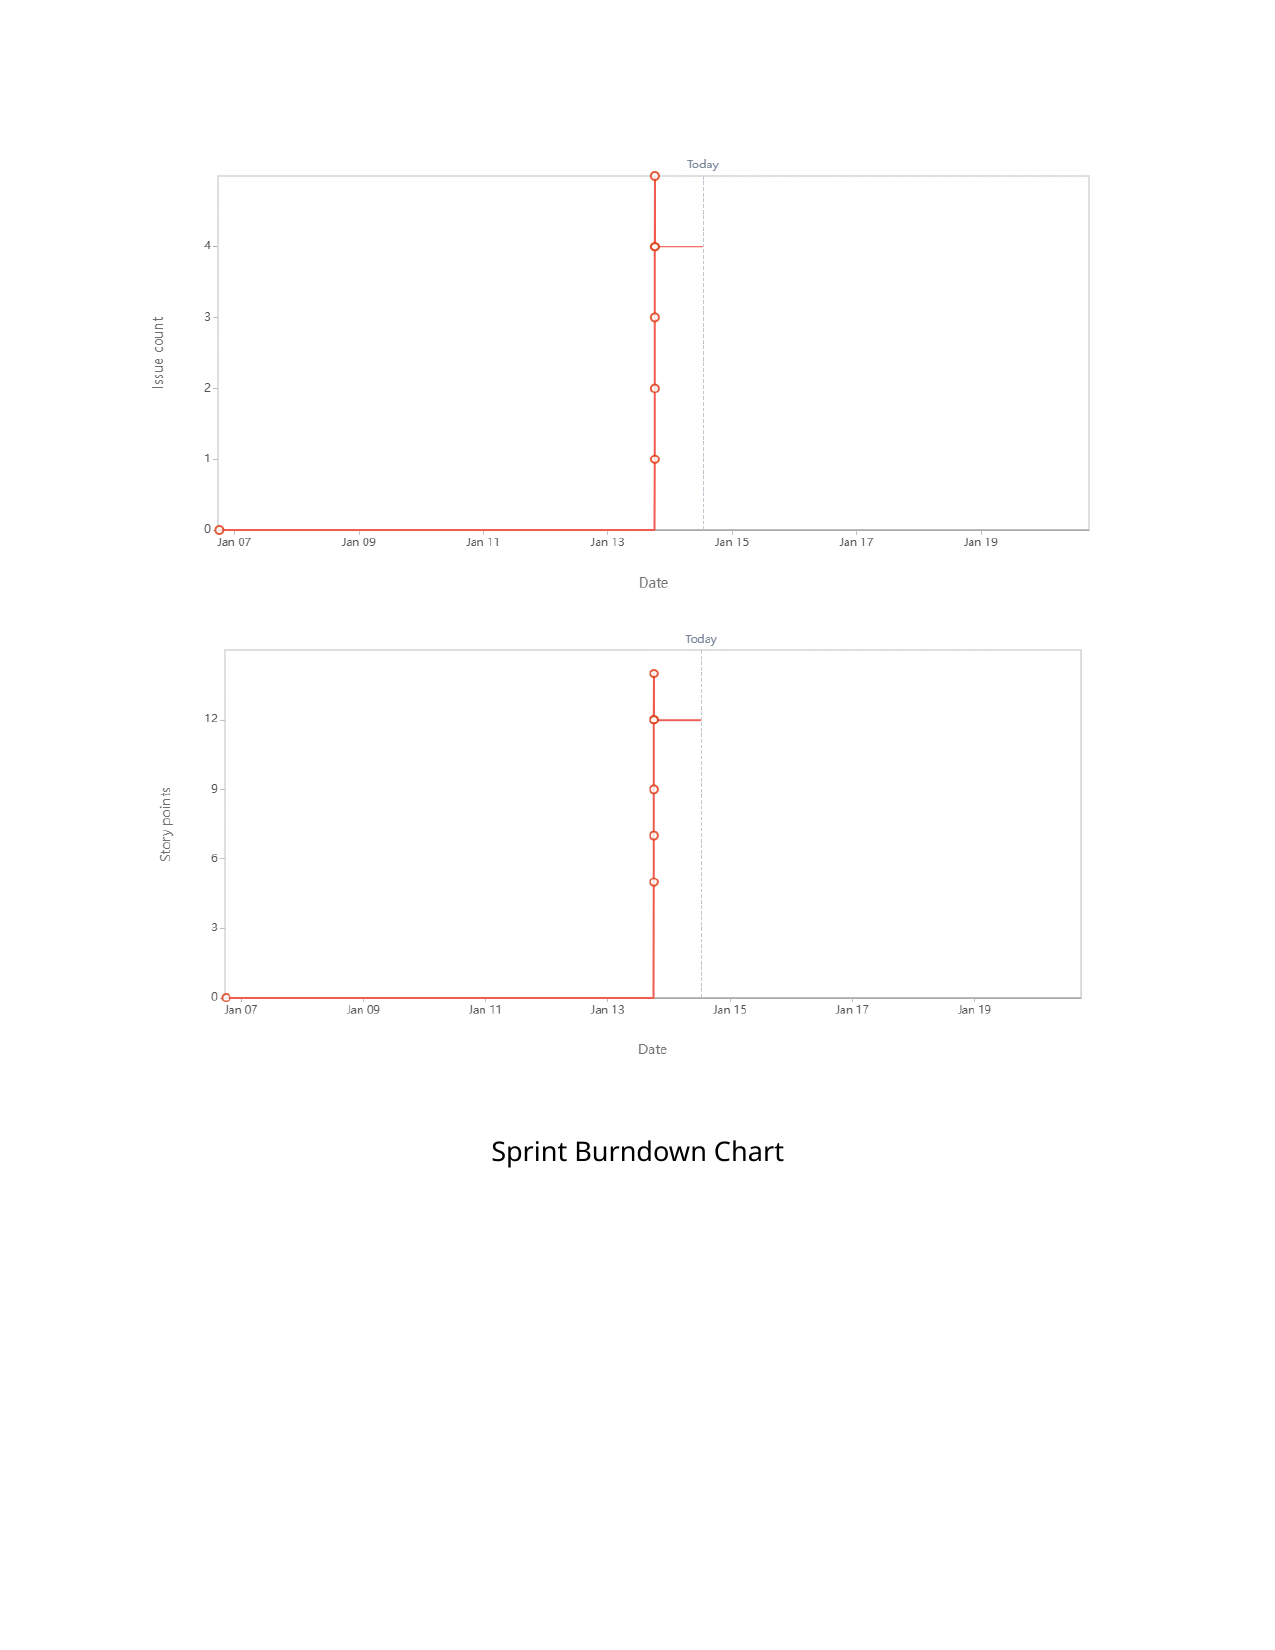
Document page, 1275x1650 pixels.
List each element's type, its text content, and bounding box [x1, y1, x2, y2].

picture [158, 624, 1117, 1086]
text Sprint Burndown Chart [150, 1133, 1125, 1169]
picture [150, 150, 1125, 620]
